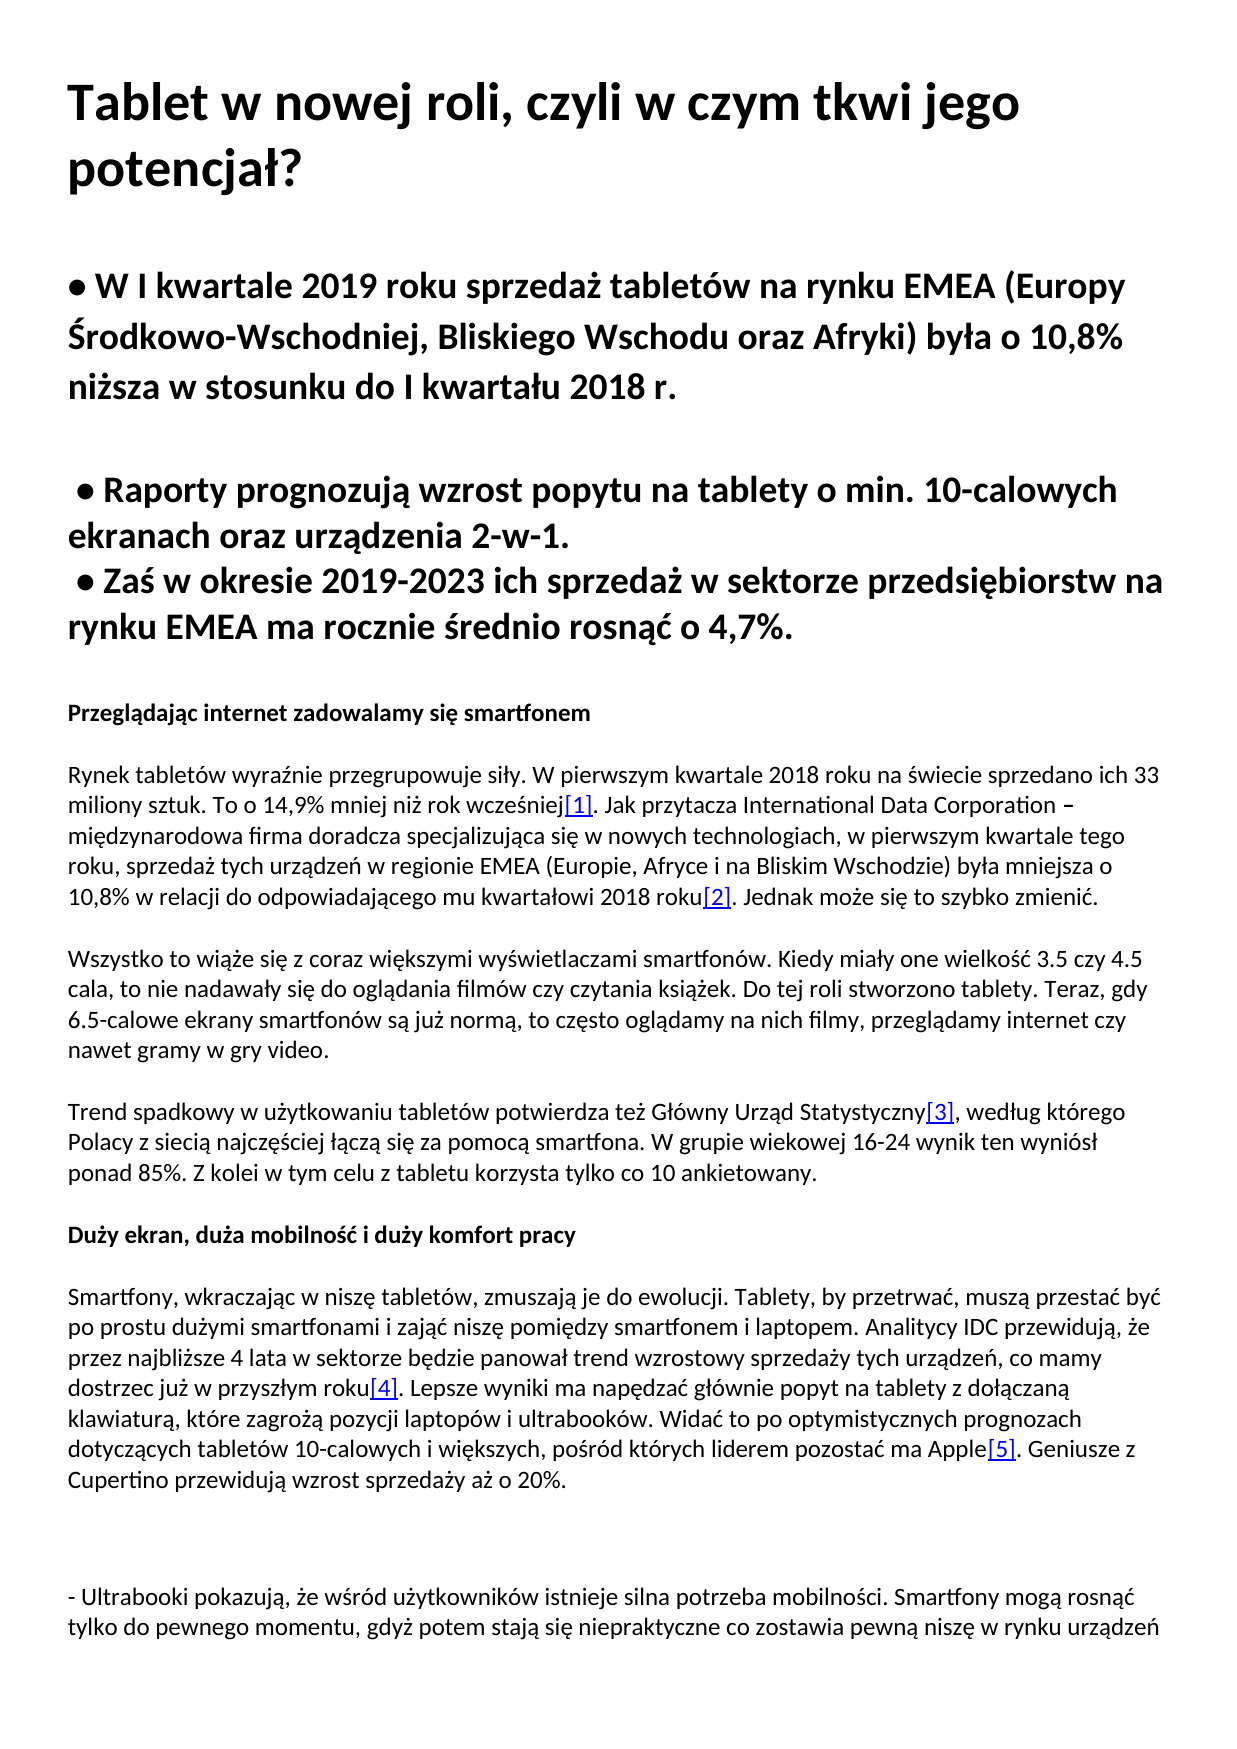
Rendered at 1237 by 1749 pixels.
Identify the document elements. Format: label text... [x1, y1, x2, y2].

text Trend spadkowy w użytkowaniu tabletów potwierdza też Główny Urząd Statystyczny[3], według którego Polacy z siecią najczęściej łączą się za pomocą smartfona. W grupie wiekowej 16-24 wynik ten wyniósł ponad 85%. Z kolei w tym celu z tabletu korzysta tylko co 10 ankietowany. [68, 1096, 1169, 1188]
text Smartfony, wkraczając w niszę tabletów, zmuszają je do ewolucji. Tablety, by przetrwać, muszą przestać być po prostu dużymi smartfonami i zająć niszę pomiędzy smartfonem i laptopem. Analitycy IDC przewidują, że przez najbliższe 4 lata w sektorze będzie panował trend wzrostowy sprzedaży tych urządzeń, co mamy dostrzec już w przyszłym roku[4]. Lepsze wyniki ma napędzać głównie popyt na tablety z dołączaną klawiaturą, które zagrożą pozycji laptopów i ultrabooków. Widać to po optymistycznych prognozach dotyczących tabletów 10-calowych i większych, pośród których liderem pozostać ma Apple[5]. Geniusze z Cupertino przewidują wzrost sprzedaży aż o 20%. [68, 1281, 1169, 1494]
text • Zaś w okresie 2019-2023 ich sprzedaż w sektorze przedsiębiorstw na rynku EMEA ma rocznie średnio rosnąć o 4,7%. [68, 557, 1169, 649]
text Tablet w nowej roli, czyli w czym tkwi jego potencjał? [68, 68, 1169, 200]
text • W I kwartale 2019 roku sprzedaż tabletów na rynku EMEA (Europy Środkowo-Wschodniej, Bliskiego Wschodu oraz Afryki) była o 10,8% niższa w stosunku do I kwartału 2018 r. [68, 262, 1169, 409]
text • Raporty prognozują wzrost popytu na tablety o min. 10-calowych ekranach oraz urządzenia 2-w-1. [68, 466, 1169, 557]
text Rynek tabletów wyraźnie przegrupowuje siły. W pierwszym kwartale 2018 roku na świecie sprzedano ich 33 miliony sztuk. To o 14,9% mniej niż rok wcześniej[1]. Jak przytacza International Data Corporation – międzynarodowa firma doradcza specjalizująca się w nowych technologiach, w pierwszym kwartale tego roku, sprzedaż tych urządzeń w regionie EMEA (Europie, Afryce i na Bliskim Wschodzie) była mniejsza o 10,8% w relacji do odpowiadającego mu kwartałowi 2018 roku[2]. Jednak może się to szybko zmienić. [68, 759, 1169, 911]
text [68, 1581, 1169, 1642]
text Wszystko to wiąże się z coraz większymi wyświetlaczami smartfonów. Kiedy miały one wielkość 3.5 czy 4.5 cala, to nie nadawały się do oglądania filmów czy czytania książek. Do tej roli stworzono tablety. Teraz, gdy 6.5-calowe ekrany smartfonów są już normą, to często oglądamy na nich filmy, przeglądamy internet czy nawet gramy w gry video. [68, 943, 1169, 1065]
text Przeglądając internet zadowalamy się smartfonem [68, 697, 1169, 728]
text Duży ekran, duża mobilność i duży komfort pracy [68, 1219, 1169, 1249]
